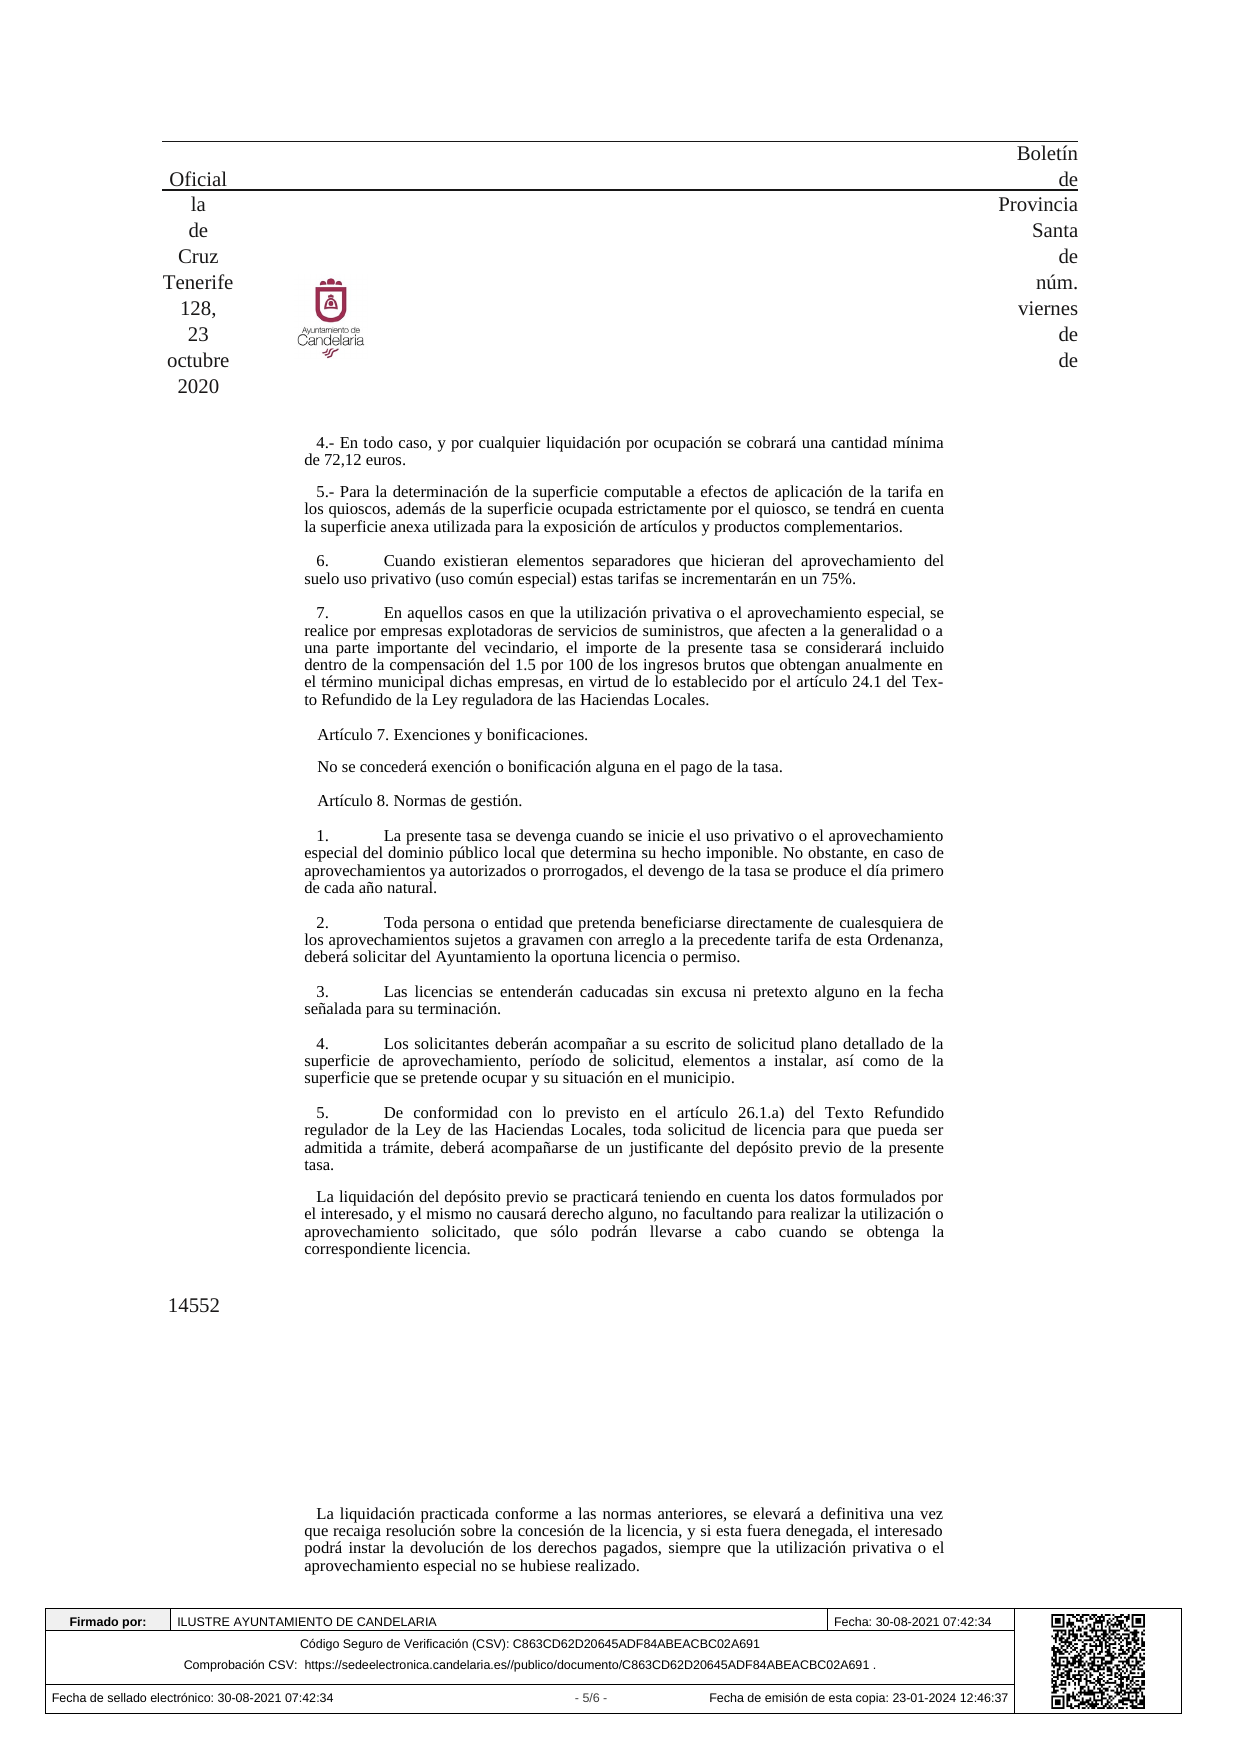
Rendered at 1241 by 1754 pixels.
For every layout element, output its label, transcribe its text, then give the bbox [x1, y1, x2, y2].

text No se concederá exención o bonificación alguna en el pago de la tasa. [317, 758, 945, 776]
text Artículo 7. Exenciones y bonificaciones. [317, 726, 945, 743]
text 5.- Para la determinación de la superficie computable a efectos de aplicación de la tarifa en los quioscos, además de la superficie ocupada estrictamente por el quiosco, se tendrá en cuenta la superficie anexa utilizada para la exposición de artículos y productos complementarios. [304, 484, 945, 536]
picture [1051, 1614, 1145, 1709]
list Cuando existieran elementos separadores que hicieran del aprovechamiento del suelo uso privativo (uso común especial) estas tarifas se incrementarán en un 75%. [304, 553, 945, 588]
picture [293, 274, 368, 359]
text La liquidación practicada conforme a las normas anteriores, se elevará a definitiva una vez que recaiga resolución sobre la concesión de la licencia, y si esta fuera denegada, el interesado podrá instar la devolución de los derechos pagados, siempre que la utilización privativa o el aprovechamiento especial no se hubiese realizado. [304, 1506, 945, 1575]
list De conformidad con lo previsto en el artículo 26.1.a) del Texto Refundido regulador de la Ley de las Haciendas Locales, toda solicitud de licencia para que pueda ser admitida a trámite, deberá acompañarse de un justificante del depósito previo de la presente tasa. [304, 1105, 945, 1174]
list Toda persona o entidad que pretenda beneficiarse directamente de cualesquiera de los aprovechamientos sujetos a gravamen con arreglo a la precedente tarifa de esta Ordenanza, deberá solicitar del Ayuntamiento la oportuna licencia o permiso. [304, 914, 945, 966]
text Artículo 8. Normas de gestión. [317, 793, 945, 810]
list En aquellos casos en que la utilización privativa o el aprovechamiento especial, se realice por empresas explotadoras de servicios de suministros, que afecten a la generalidad o a una parte importante del vecindario, el importe de la presente tasa se considerará incluido dentro de la compensación del 1.5 por 100 de los ingresos brutos que obtengan anualmente en el término municipal dichas empresas, en virtud de lo establecido por el artículo 24.1 del Tex- to Refundido de la Ley reguladora de las Haciendas Locales. [304, 605, 945, 709]
list La presente tasa se devenga cuando se inicie el uso privativo o el aprovechamiento especial del dominio público local que determina su hecho imponible. No obstante, en caso de aprovechamientos ya autorizados o prorrogados, el devengo de la tasa se produce el día primero de cada año natural. [304, 828, 945, 897]
text La liquidación del depósito previo se practicará teniendo en cuenta los datos formulados por el interesado, y el mismo no causará derecho alguno, no facultando para realizar la utilización o aprovechamiento solicitado, que sólo podrán llevarse a cabo cuando se obtenga la correspondiente licencia. [304, 1189, 945, 1258]
list Las licencias se entenderán caducadas sin excusa ni pretexto alguno en la fecha señalada para su terminación. [304, 984, 945, 1018]
subtitle 14552 [162, 1293, 1078, 1317]
text 4.- En todo caso, y por cualquier liquidación por ocupación se cobrará una cantidad mínima de 72,12 euros. [304, 434, 945, 469]
list Los solicitantes deberán acompañar a su escrito de solicitud plano detallado de la superficie de aprovechamiento, período de solicitud, elementos a instalar, así como de la superficie que se pretende ocupar y su situación en el municipio. [304, 1036, 945, 1087]
